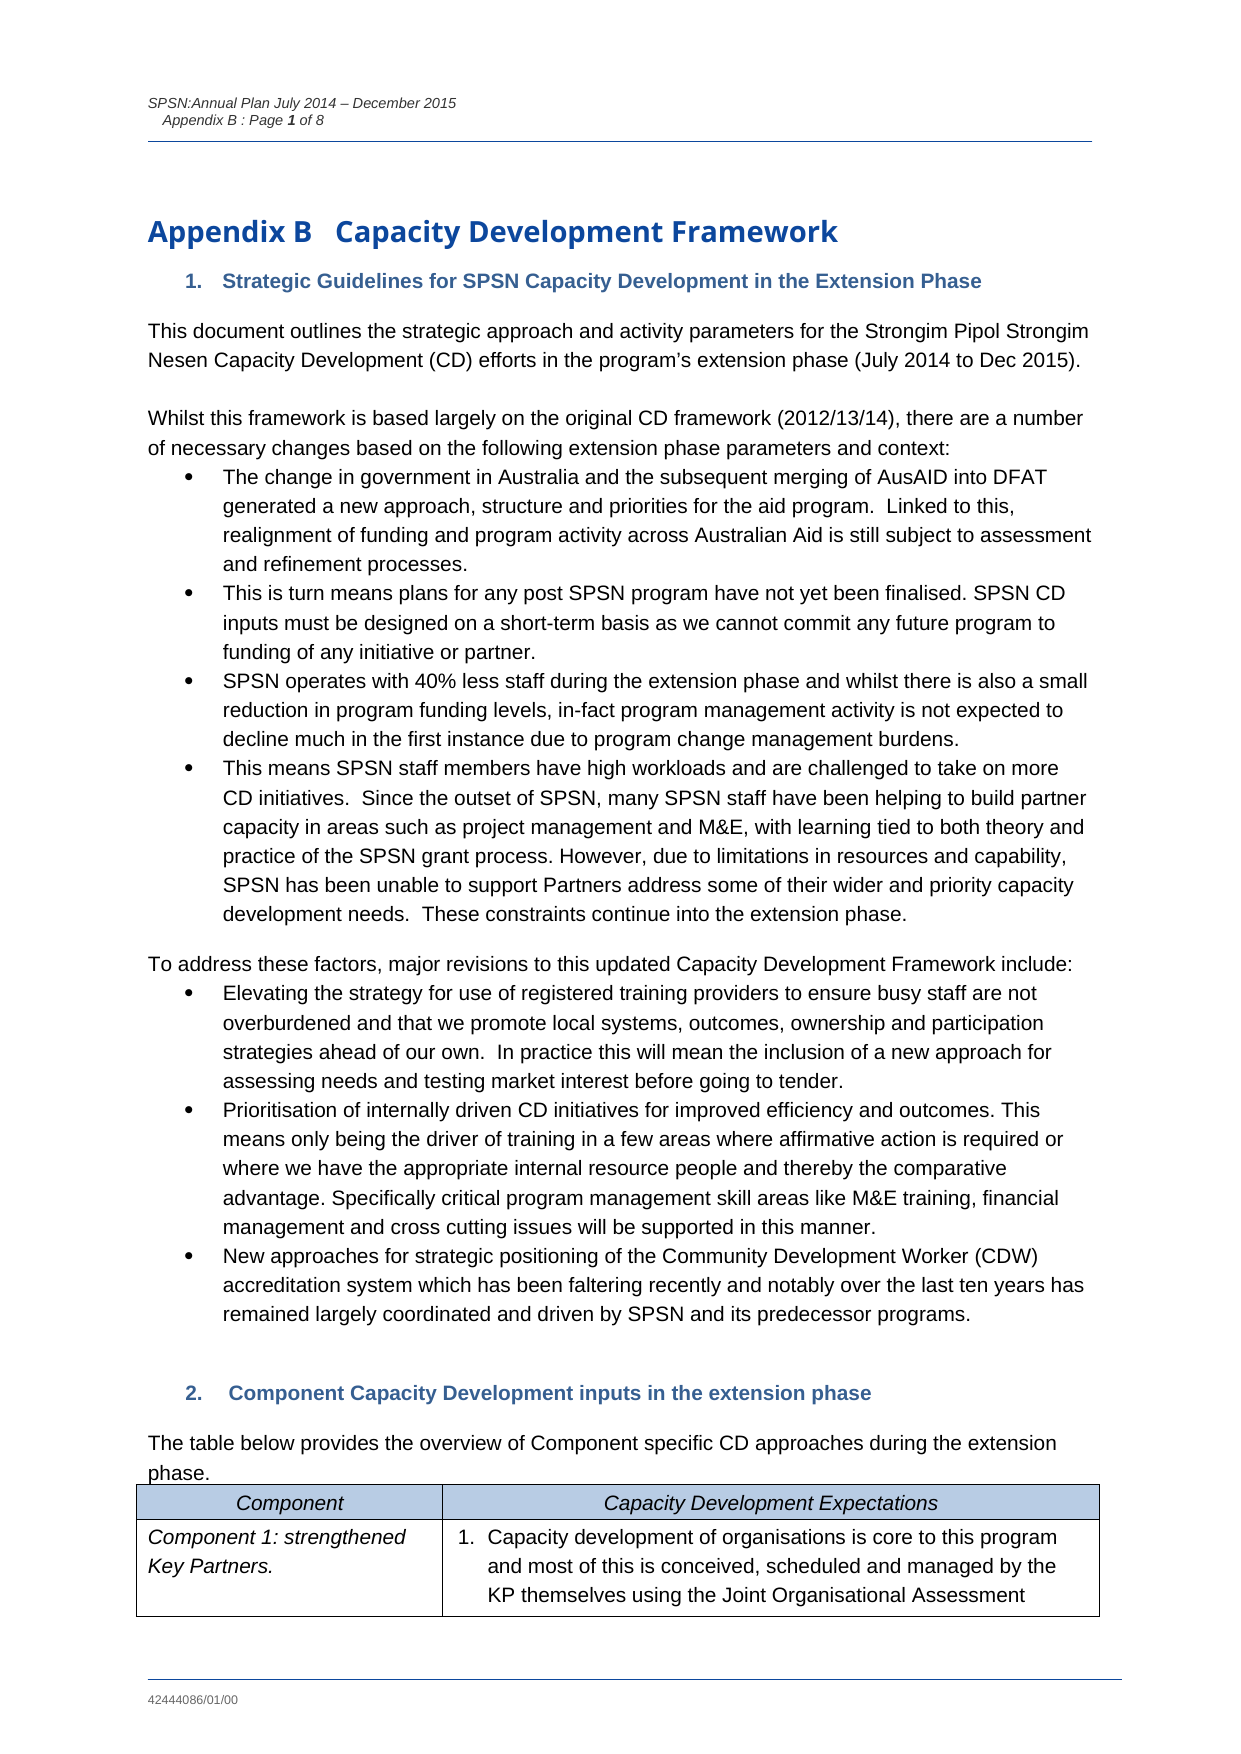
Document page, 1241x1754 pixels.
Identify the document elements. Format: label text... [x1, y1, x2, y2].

list SPSN operates with 40% less staff during the extension phase and whilst there is also a small reduction in program funding levels, in-fact program management activity is not expected to decline much in the first instance due to program change management burdens. [185, 663, 1092, 751]
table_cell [137, 1520, 442, 1616]
table_header Capacity Development Expectations [443, 1485, 1099, 1519]
list This is turn means plans for any post SPSN program have not yet been finalised. SPSN CD inputs must be designed on a short-term basis as we cannot commit any future program to funding of any initiative or partner. [185, 576, 1092, 663]
list This means SPSN staff members have high workloads and are challenged to take on more CD initiatives. Since the outset of SPSN, many SPSN staff have been helping to build partner capacity in areas such as project management and M&E, with learning tied to both theory and practice of the SPSN grant process. However, due to limitations in resources and capability, SPSN has been unable to support Partners address some of their wider and priority capacity development needs. These constraints continue into the extension phase. [185, 751, 1092, 926]
list Prioritisation of internally driven CD initiatives for improved efficiency and outcomes. This means only being the driver of training in a few areas where affirmative action is required or where we have the appropriate internal resource people and thereby the comparative advantage. Specifically critical program management skill areas like M&E training, financial management and cross cutting issues will be supported in this manner. [185, 1093, 1092, 1238]
list New approaches for strategic positioning of the Community Development Worker (CDW) accreditation system which has been faltering recently and notably over the last ten years has remained largely coordinated and driven by SPSN and its predecessor programs. [185, 1238, 1092, 1326]
subtitle Capacity Development Framework [148, 211, 1092, 251]
list Elevating the strategy for use of registered training providers to ensure busy staff are not overburdened and that we promote local systems, outcomes, ownership and participation strategies ahead of our own. In practice this will mean the inclusion of a new approach for assessing needs and testing market interest before going to tender. [185, 976, 1092, 1093]
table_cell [443, 1520, 1099, 1616]
list Component Capacity Development inputs in the extension phase [185, 1376, 1092, 1405]
table_header Component [137, 1485, 442, 1519]
list The change in government in Australia and the subsequent merging of AusAID into DFAT generated a new approach, structure and priorities for the aid program. Linked to this, realignment of funding and program activity across Australian Aid is still subject to assessment and refinement processes. [185, 459, 1092, 576]
text The table below provides the overview of Component specific CD approaches during the extension phase. [148, 1426, 1092, 1484]
text To address these factors, major revisions to this updated Capacity Development Framework include: [148, 947, 1092, 976]
text Whilst this framework is based largely on the original CD framework (2012/13/14), there are a number of necessary changes based on the following extension phase parameters and context: [148, 401, 1092, 459]
text This document outlines the strategic approach and activity parameters for the Strongim Pipol Strongim Nesen Capacity Development (CD) efforts in the program’s extension phase (July 2014 to Dec 2015). [148, 313, 1092, 372]
list Strategic Guidelines for SPSN Capacity Development in the Extension Phase [185, 263, 1092, 293]
